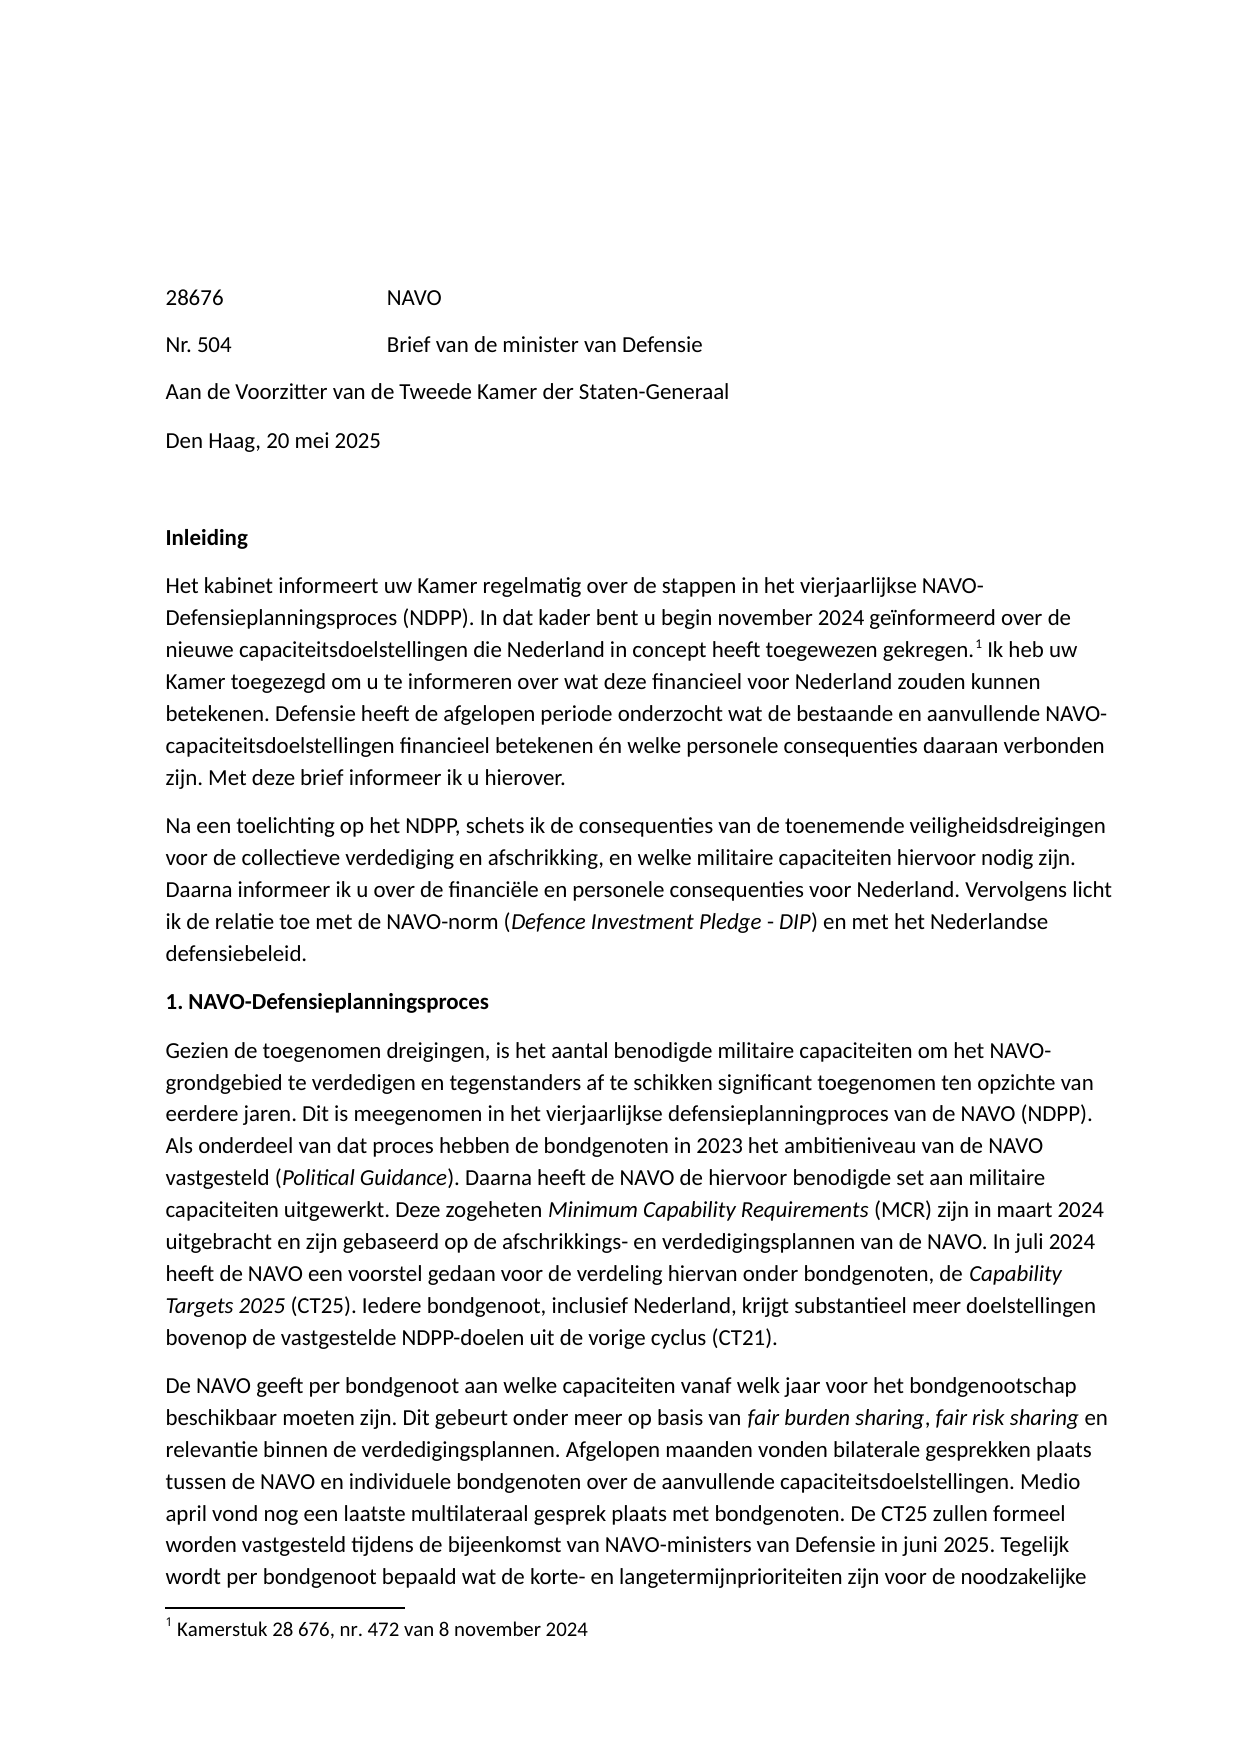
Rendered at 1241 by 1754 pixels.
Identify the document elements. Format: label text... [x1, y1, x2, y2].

text Na een toelichting op het NDPP, schets ik de consequenties van de toenemende veiligheidsdreigingen voor de collectieve verdediging en afschrikking, en welke militaire capaciteiten hiervoor nodig zijn. Daarna informeer ik u over de financiële en personele consequenties voor Nederland. Vervolgens licht ik de relatie toe met de NAVO-norm (Defence Investment Pledge - DIP) en met het Nederlandse defensiebeleid. [165, 811, 1122, 967]
text Den Haag, 20 mei 2025 [165, 426, 1122, 454]
text Het kabinet informeert uw Kamer regelmatig over de stappen in het vierjaarlijkse NAVO-Defensieplanningsproces (NDPP). In dat kader bent u begin november 2024 geïnformeerd over de nieuwe capaciteitsdoelstellingen die Nederland in concept heeft toegewezen gekregen. Ik heb uw Kamer toegezegd om u te informeren over wat deze financieel voor Nederland zouden kunnen betekenen. Defensie heeft de afgelopen periode onderzocht wat de bestaande en aanvullende NAVO-capaciteitsdoelstellingen financieel betekenen én welke personele consequenties daaraan verbonden zijn. Met deze brief informeer ik u hierover. [165, 571, 1122, 791]
text 1. NAVO-Defensieplanningsproces [165, 987, 1122, 1015]
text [165, 1371, 1122, 1591]
text Inleiding [165, 523, 1122, 551]
text Nr. 504 Brief van de minister van Defensie [165, 330, 1122, 358]
text 28676 NAVO [165, 283, 1122, 312]
text Aan de Voorzitter van de Tweede Kamer der Staten-Generaal [165, 377, 1122, 405]
text Gezien de toegenomen dreigingen, is het aantal benodigde militaire capaciteiten om het NAVO-grondgebied te verdedigen en tegenstanders af te schikken significant toegenomen ten opzichte van eerdere jaren. Dit is meegenomen in het vierjaarlijkse defensieplanningproces van de NAVO (NDPP). Als onderdeel van dat proces hebben de bondgenoten in 2023 het ambitieniveau van de NAVO vastgesteld (Political Guidance). Daarna heeft de NAVO de hiervoor benodigde set aan militaire capaciteiten uitgewerkt. Deze zogeheten Minimum Capability Requirements (MCR) zijn in maart 2024 uitgebracht en zijn gebaseerd op de afschrikkings- en verdedigingsplannen van de NAVO. In juli 2024 heeft de NAVO een voorstel gedaan voor de verdeling hiervan onder bondgenoten, de Capability Targets 2025 (CT25). Iedere bondgenoot, inclusief Nederland, krijgt substantieel meer doelstellingen bovenop de vastgestelde NDPP-doelen uit de vorige cyclus (CT21). [165, 1036, 1122, 1351]
